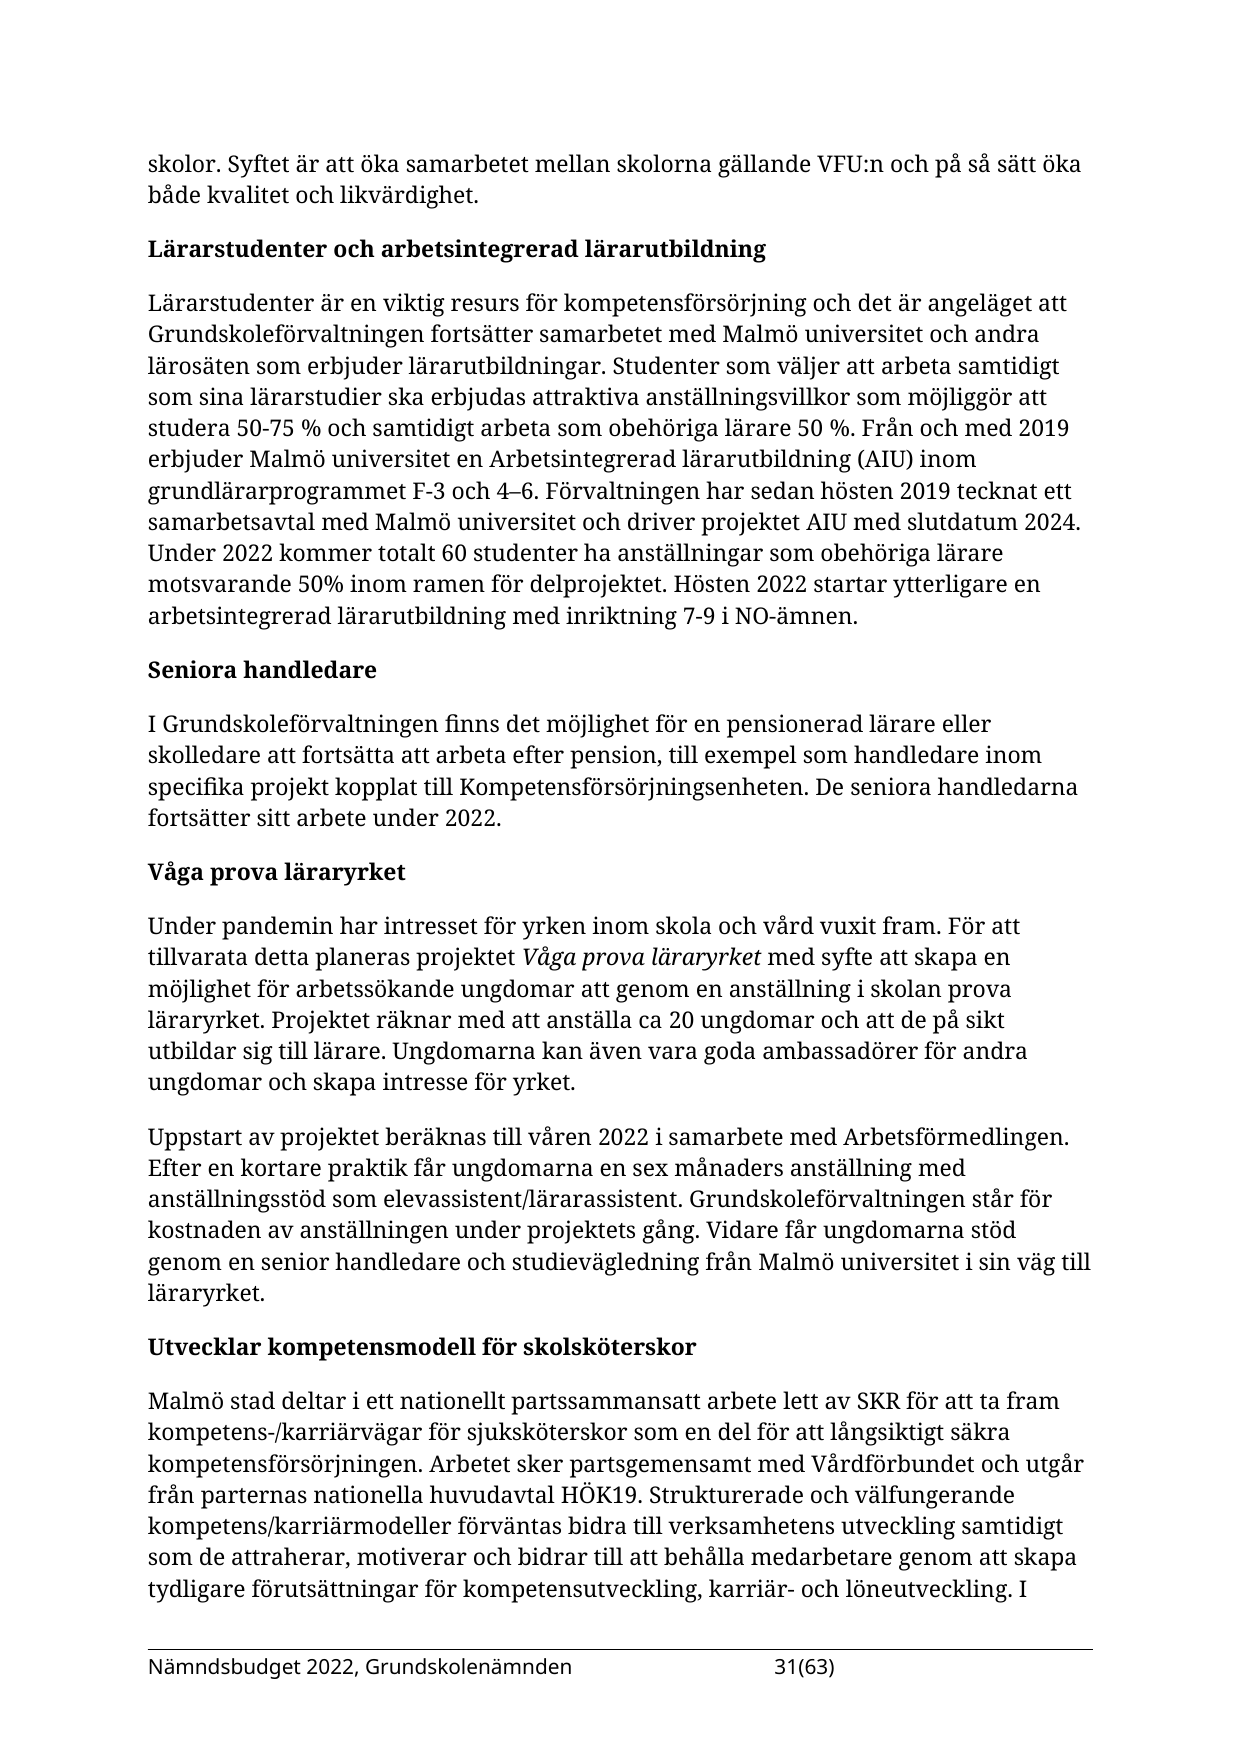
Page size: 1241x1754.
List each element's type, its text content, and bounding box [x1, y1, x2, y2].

text Seniora handledare [148, 654, 1093, 685]
text Under pandemin har intresset för yrken inom skola och vård vuxit fram. För att tillvarata detta planeras projektet Våga prova läraryrket med syfte att skapa en möjlighet för arbetssökande ungdomar att genom en anställning i skolan prova läraryrket. Projektet räknar med att anställa ca 20 ungdomar och att de på sikt utbildar sig till lärare. Ungdomarna kan även vara goda ambassadörer för andra ungdomar och skapa intresse för yrket. [148, 910, 1093, 1098]
text Våga prova läraryrket [148, 856, 1093, 887]
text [148, 148, 1093, 210]
text Uppstart av projektet beräknas till våren 2022 i samarbete med Arbetsförmedlingen. Efter en kortare praktik får ungdomarna en sex månaders anställning med anställningsstöd som elevassistent/lärarassistent. Grundskoleförvaltningen står för kostnaden av anställningen under projektets gång. Vidare får ungdomarna stöd genom en senior handledare och studievägledning från Malmö universitet i sin väg till läraryrket. [148, 1121, 1093, 1308]
text Utvecklar kompetensmodell för skolsköterskor [148, 1331, 1093, 1362]
text Lärarstudenter är en viktig resurs för kompetensförsörjning och det är angeläget att Grundskoleförvaltningen fortsätter samarbetet med Malmö universitet och andra lärosäten som erbjuder lärarutbildningar. Studenter som väljer att arbeta samtidigt som sina lärarstudier ska erbjudas attraktiva anställningsvillkor som möjliggör att studera 50-75 % och samtidigt arbeta som obehöriga lärare 50 %. Från och med 2019 erbjuder Malmö universitet en Arbetsintegrerad lärarutbildning (AIU) inom grundlärarprogrammet F-3 och 4–6. Förvaltningen har sedan hösten 2019 tecknat ett samarbetsavtal med Malmö universitet och driver projektet AIU med slutdatum 2024. Under 2022 kommer totalt 60 studenter ha anställningar som obehöriga lärare motsvarande 50% inom ramen för delprojektet. Hösten 2022 startar ytterligare en arbetsintegrerad lärarutbildning med inriktning 7-9 i NO-ämnen. [148, 287, 1093, 631]
text I Grundskoleförvaltningen finns det möjlighet för en pensionerad lärare eller skolledare att fortsätta att arbeta efter pension, till exempel som handledare inom specifika projekt kopplat till Kompetensförsörjningsenheten. De seniora handledarna fortsätter sitt arbete under 2022. [148, 708, 1093, 833]
text Lärarstudenter och arbetsintegrerad lärarutbildning [148, 233, 1093, 264]
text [148, 1385, 1093, 1604]
